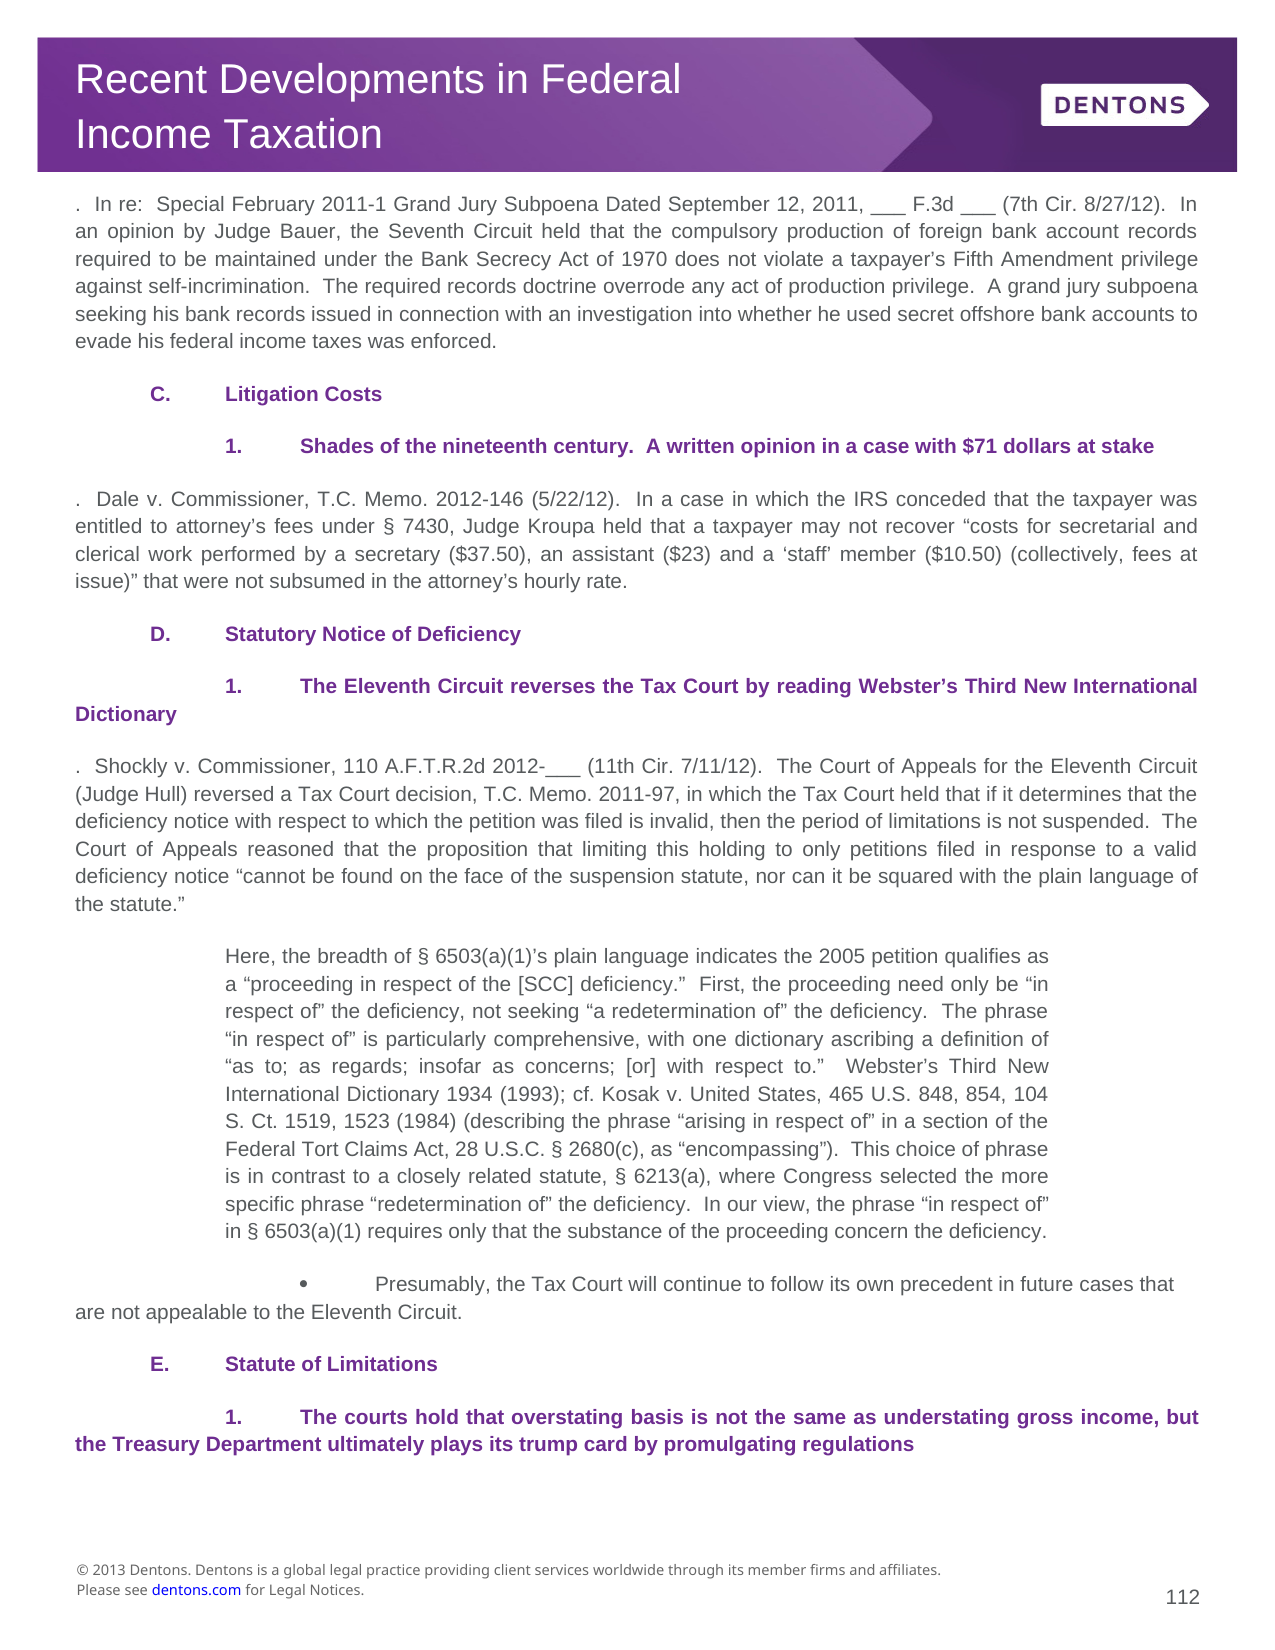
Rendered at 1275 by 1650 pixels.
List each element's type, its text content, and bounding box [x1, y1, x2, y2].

picture [37, 37, 1238, 172]
subtitle . Dale v. Commissioner, T.C. Memo. 2012-146 (5/22/12). In a case in which the IRS conceded that the taxpayer was entitled to attorney’s fees under § 7430, Judge Kroupa held that a taxpayer may not recover “costs for secretarial and clerical work performed by a secretary ($37.50), an assistant ($23) and a ‘staff’ member ($10.50) (collectively, fees at issue)” that were not subsumed in the attorney’s hourly rate. [75, 487, 1200, 593]
subtitle . Shockly v. Commissioner, 110 A.F.T.R.2d 2012-___ (11th Cir. 7/11/12). The Court of Appeals for the Eleventh Circuit (Judge Hull) reversed a Tax Court decision, T.C. Memo. 2011-97, in which the Tax Court held that if it determines that the deficiency notice with respect to which the petition was filed is invalid, then the period of limitations is not suspended. The Court of Appeals reasoned that the proposition that limiting this holding to only petitions filed in response to a valid deficiency notice “cannot be found on the face of the suspension statute, nor can it be squared with the plain language of the statute.” [75, 754, 1200, 916]
subtitle . In re: Special February 2011-1 Grand Jury Subpoena Dated September 12, 2011, ___ F.3d ___ (7th Cir. 8/27/12). In an opinion by Judge Bauer, the Seventh Circuit held that the compulsory production of foreign bank account records required to be maintained under the Bank Secrecy Act of 1970 does not violate a taxpayer’s Fifth Amendment privilege against self-incrimination. The required records doctrine overrode any act of production privilege. A grand jury subpoena seeking his bank records issued in connection with an investigation into whether he used secret offshore bank accounts to evade his federal income taxes was enforced. [75, 192, 1200, 353]
list Presumably, the Tax Court will continue to follow its own precedent in future cases that are not appealable to the Eleventh Circuit. [75, 1272, 1200, 1323]
subtitle Statutory Notice of Deficiency [75, 622, 1200, 646]
subtitle The courts hold that overstating basis is not the same as understating gross income, but the Treasury Department ultimately plays its trump card by promulgating regulations [75, 1404, 1200, 1456]
subtitle The Eleventh Circuit reverses the Tax Court by reading Webster’s Third New International Dictionary [75, 674, 1200, 726]
text Here, the breadth of § 6503(a)(1)’s plain language indicates the 2005 petition qualifies as a “proceeding in respect of the [SCC] deficiency.” First, the proceeding need only be “in respect of” the deficiency, not seeking “a redetermination of” the deficiency. The phrase “in respect of” is particularly comprehensive, with one dictionary ascribing a definition of “as to; as regards; insofar as concerns; [or] with respect to.” Webster’s Third New International Dictionary 1934 (1993); cf. Kosak v. United States, 465 U.S. 848, 854, 104 S. Ct. 1519, 1523 (1984) (describing the phrase “arising in respect of” in a section of the Federal Tort Claims Act, 28 U.S.C. § 2680(c), as “encompassing”). This choice of phrase is in contrast to a closely related statute, § 6213(a), where Congress selected the more specific phrase “redetermination of” the deficiency. In our view, the phrase “in respect of” in § 6503(a)(1) requires only that the substance of the proceeding concern the deficiency. [225, 944, 1050, 1243]
subtitle Litigation Costs [75, 382, 1200, 406]
subtitle Statute of Limitations [75, 1352, 1200, 1376]
subtitle Shades of the nineteenth century. A written opinion in a case with $71 dollars at stake [75, 434, 1200, 458]
